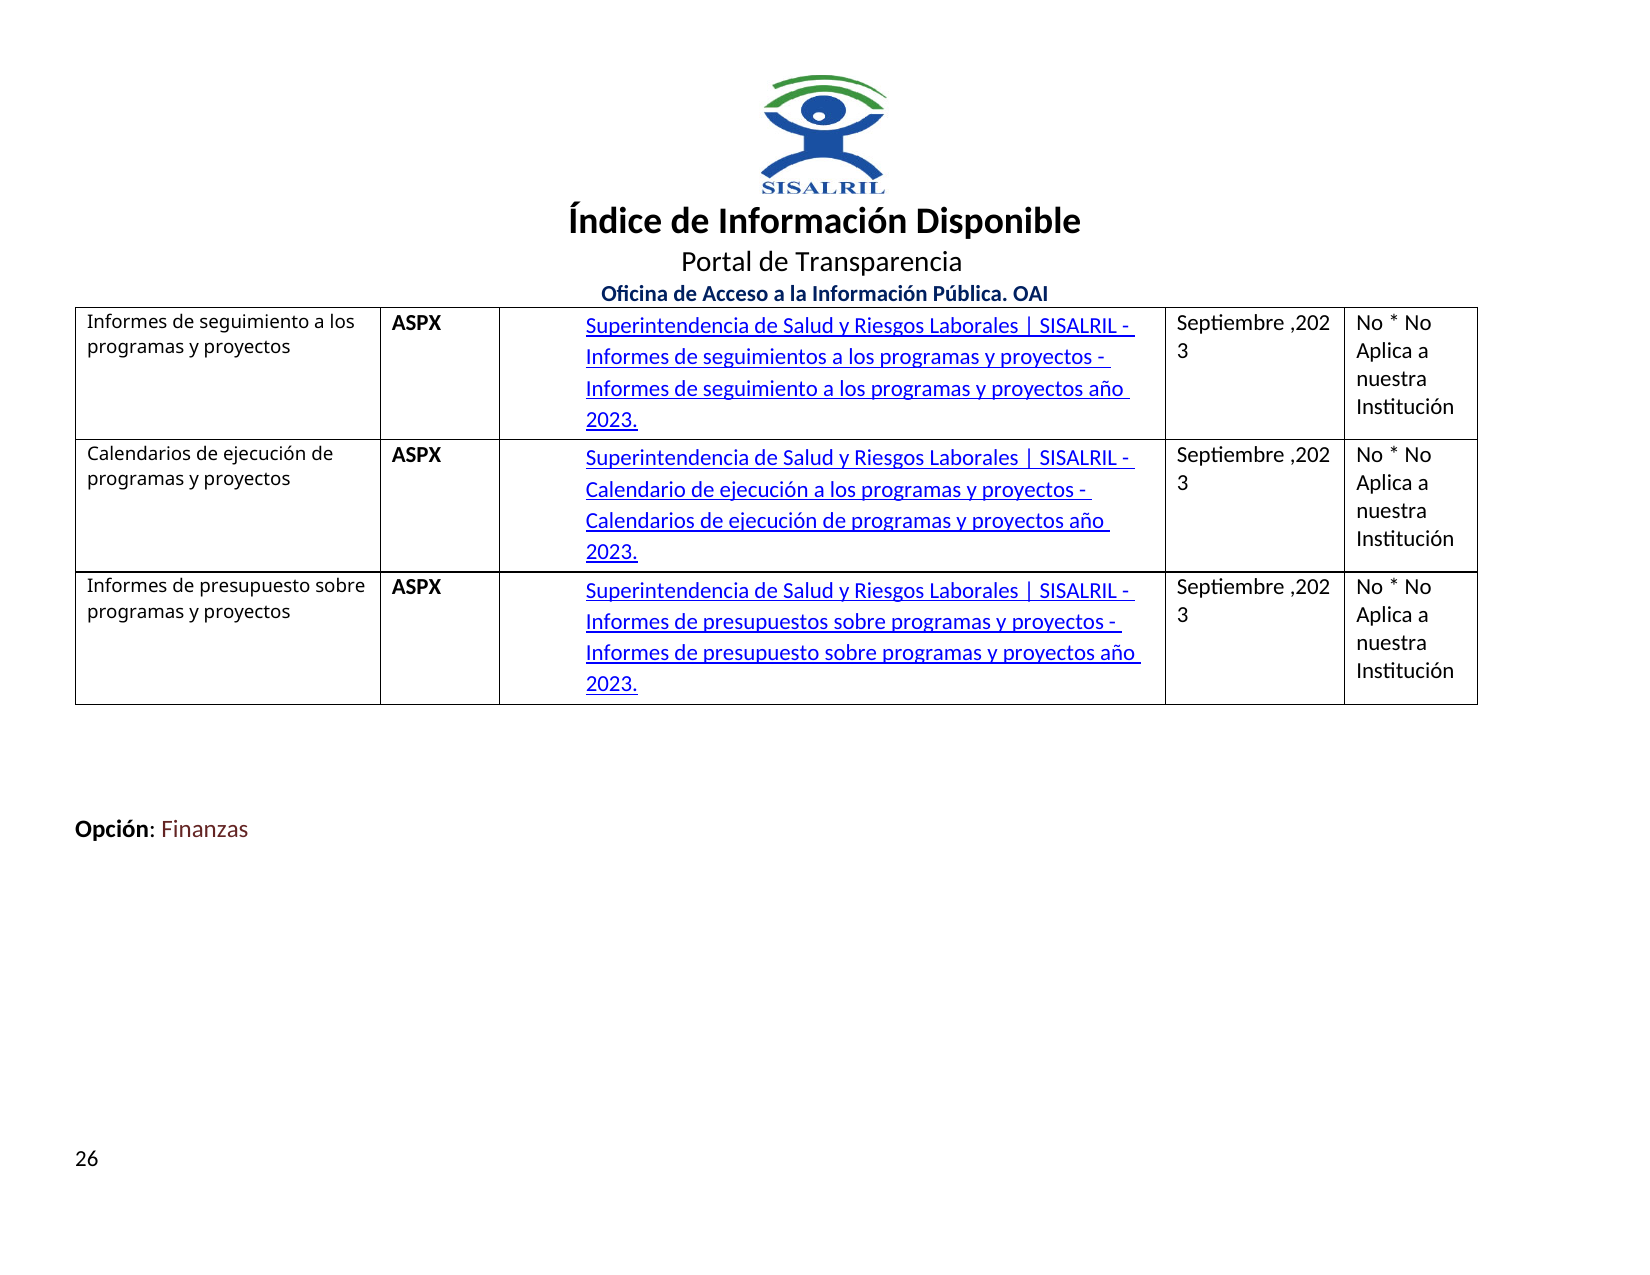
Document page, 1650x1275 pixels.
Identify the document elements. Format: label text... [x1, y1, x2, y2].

table_cell No * No Aplica a nuestra Institución [1345, 573, 1477, 704]
table_cell Superintendencia de Salud y Riesgos Laborales | SISALRIL - Informes de seguimientos a los programas y proyectos - Informes de seguimiento a los programas y proyectos año 2023. [500, 308, 1165, 439]
text Opción: Finanzas [75, 814, 1575, 844]
table_cell Superintendencia de Salud y Riesgos Laborales | SISALRIL - Calendario de ejecución a los programas y proyectos - Calendarios de ejecución de programas y proyectos año 2023. [500, 440, 1165, 571]
table_cell Calendarios de ejecución de programas y proyectos [76, 440, 380, 571]
table_cell Superintendencia de Salud y Riesgos Laborales | SISALRIL - Informes de presupuestos sobre programas y proyectos - Informes de presupuesto sobre programas y proyectos año 2023. [500, 573, 1165, 704]
table_cell ASPX [381, 573, 499, 704]
table_cell Informes de seguimiento a los programas y proyectos [76, 308, 380, 439]
table_cell No * No Aplica a nuestra Institución [1345, 440, 1477, 571]
table_cell ASPX [381, 440, 499, 571]
table_cell Septiembre ,2023 [1166, 440, 1344, 571]
table_cell No * No Aplica a nuestra Institución [1345, 308, 1477, 439]
table_cell ASPX [381, 308, 499, 439]
table_cell Septiembre ,2023 [1166, 308, 1344, 439]
table_cell Informes de presupuesto sobre programas y proyectos [76, 573, 380, 704]
picture [727, 75, 923, 198]
table_cell Septiembre ,2023 [1166, 573, 1344, 704]
